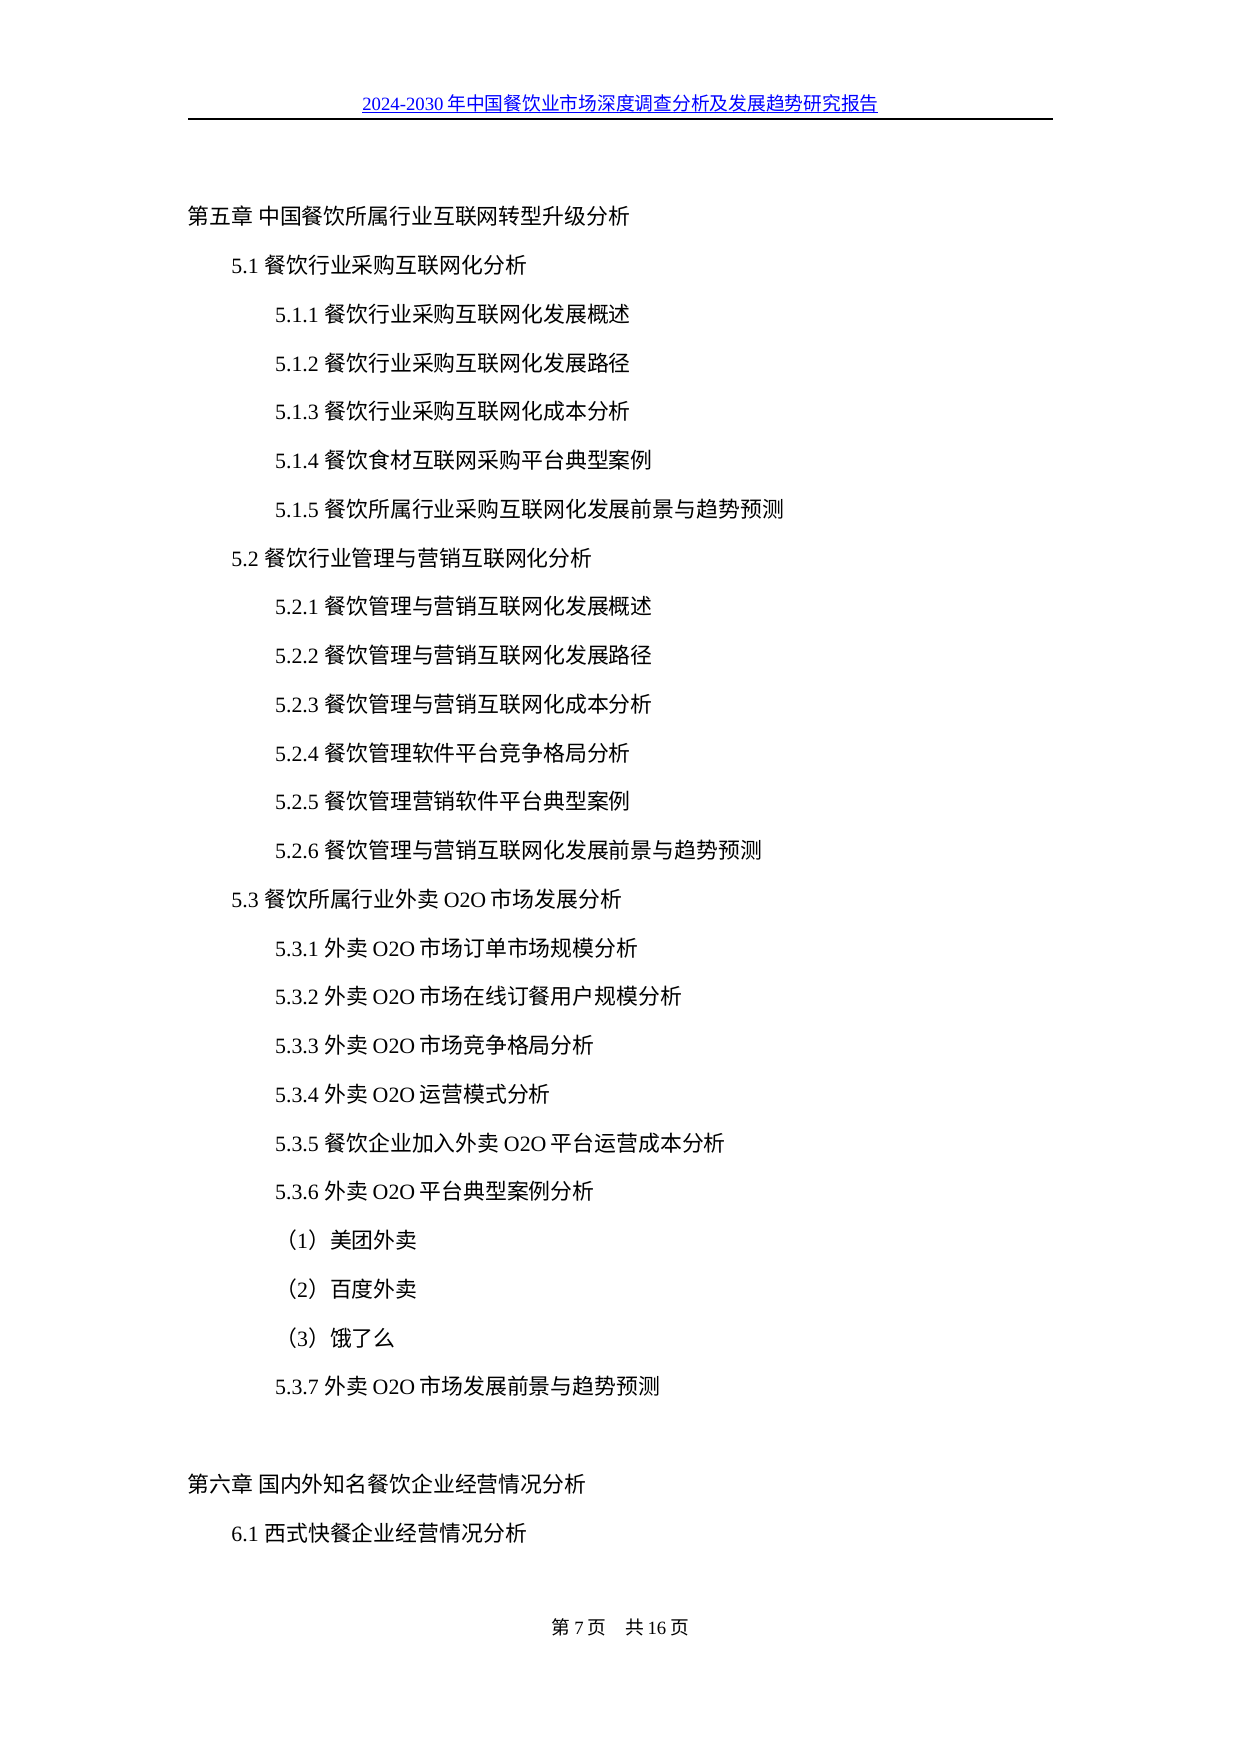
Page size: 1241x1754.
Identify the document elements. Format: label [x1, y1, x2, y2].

text [187, 150, 1053, 1548]
